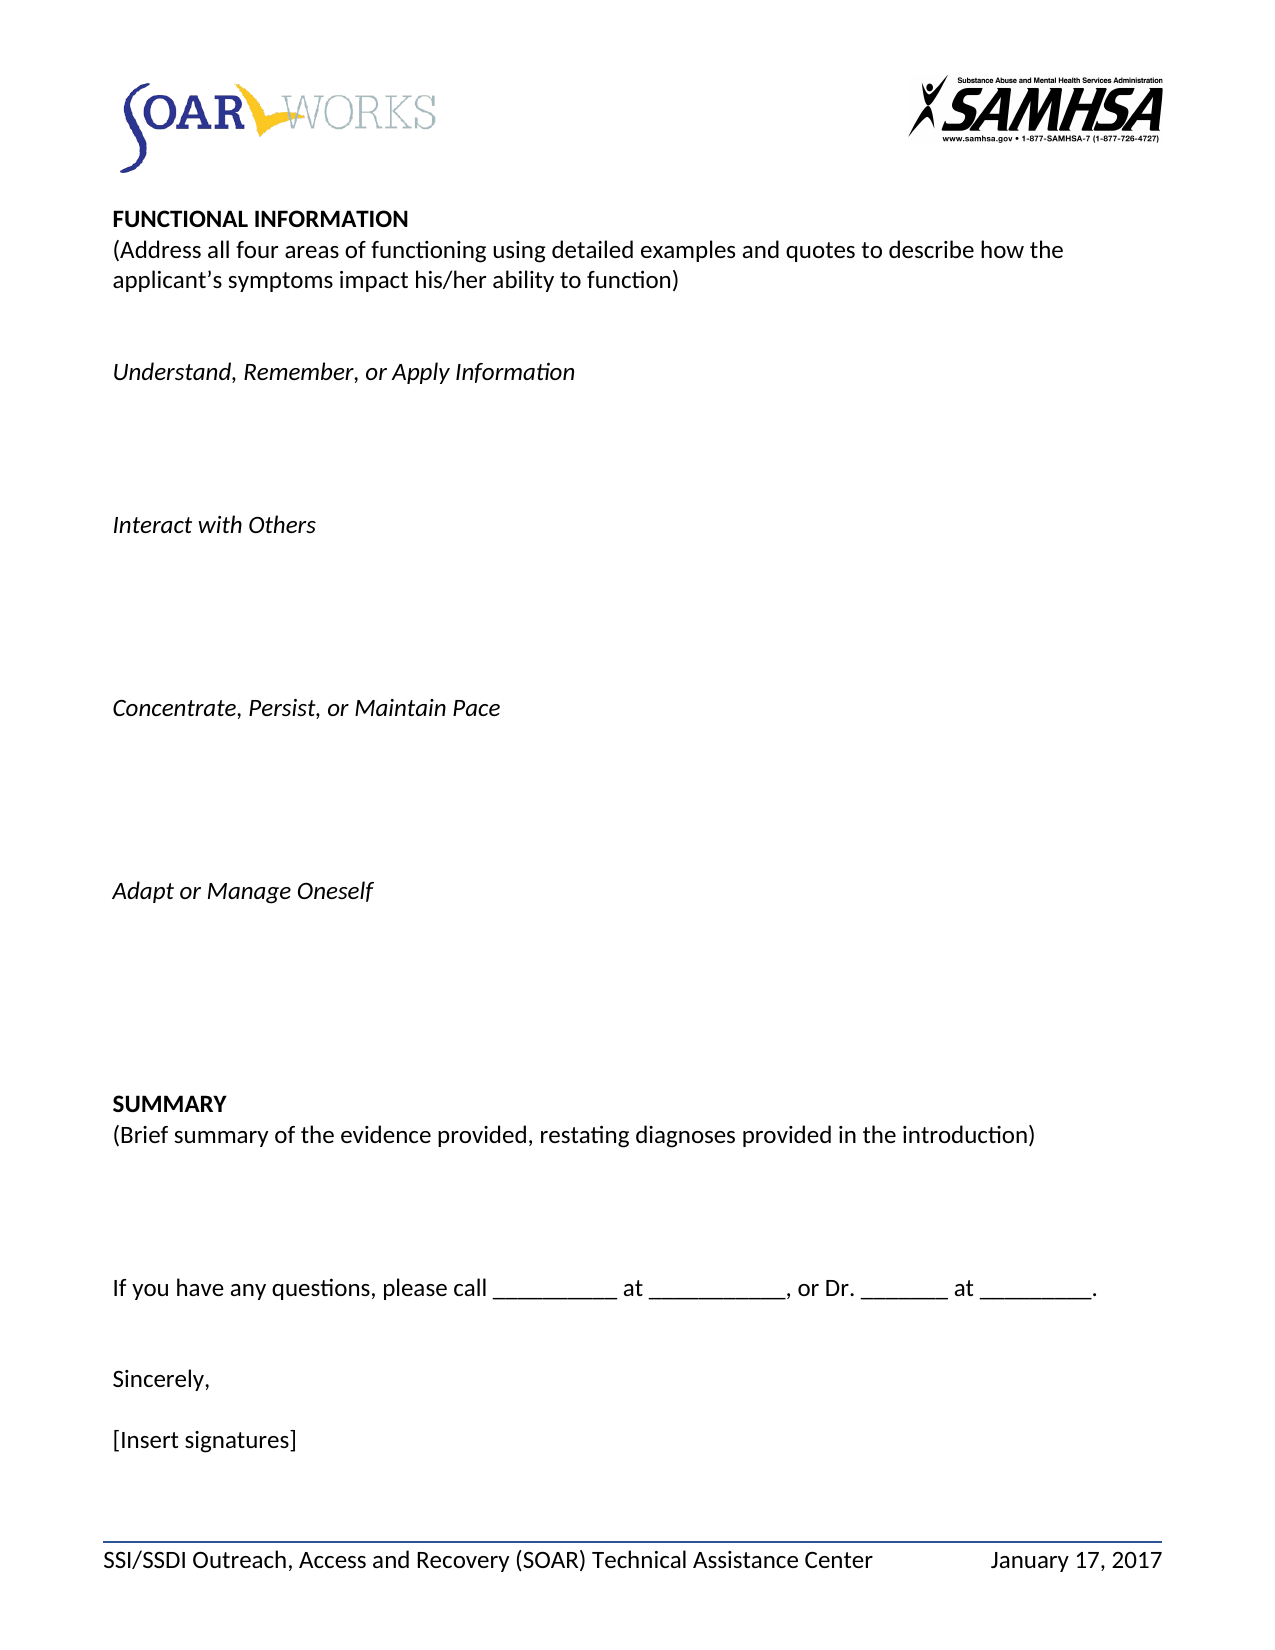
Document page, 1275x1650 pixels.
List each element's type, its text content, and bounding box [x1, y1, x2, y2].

text FUNCTIONAL INFORMATION [112, 203, 1162, 234]
text (Address all four areas of functioning using detailed examples and quotes to describe how the applicant’s symptoms impact his/her ability to function) [112, 234, 1162, 295]
text [Insert signatures] [112, 1424, 1162, 1455]
text Sincerely, [112, 1363, 1162, 1394]
text (Brief summary of the evidence provided, restating diagnoses provided in the introduction) [112, 1119, 1162, 1150]
text Understand, Remember, or Apply Information [112, 356, 1162, 387]
text If you have any questions, please call __________ at ___________, or Dr. _______ at _________. [112, 1272, 1162, 1302]
text Concentrate, Persist, or Maintain Pace [112, 692, 1162, 722]
picture [908, 75, 1163, 143]
text SUMMARY [112, 1089, 1162, 1119]
picture [112, 78, 442, 177]
text Interact with Others [112, 509, 1162, 539]
text Adapt or Manage Oneself [112, 875, 1162, 906]
